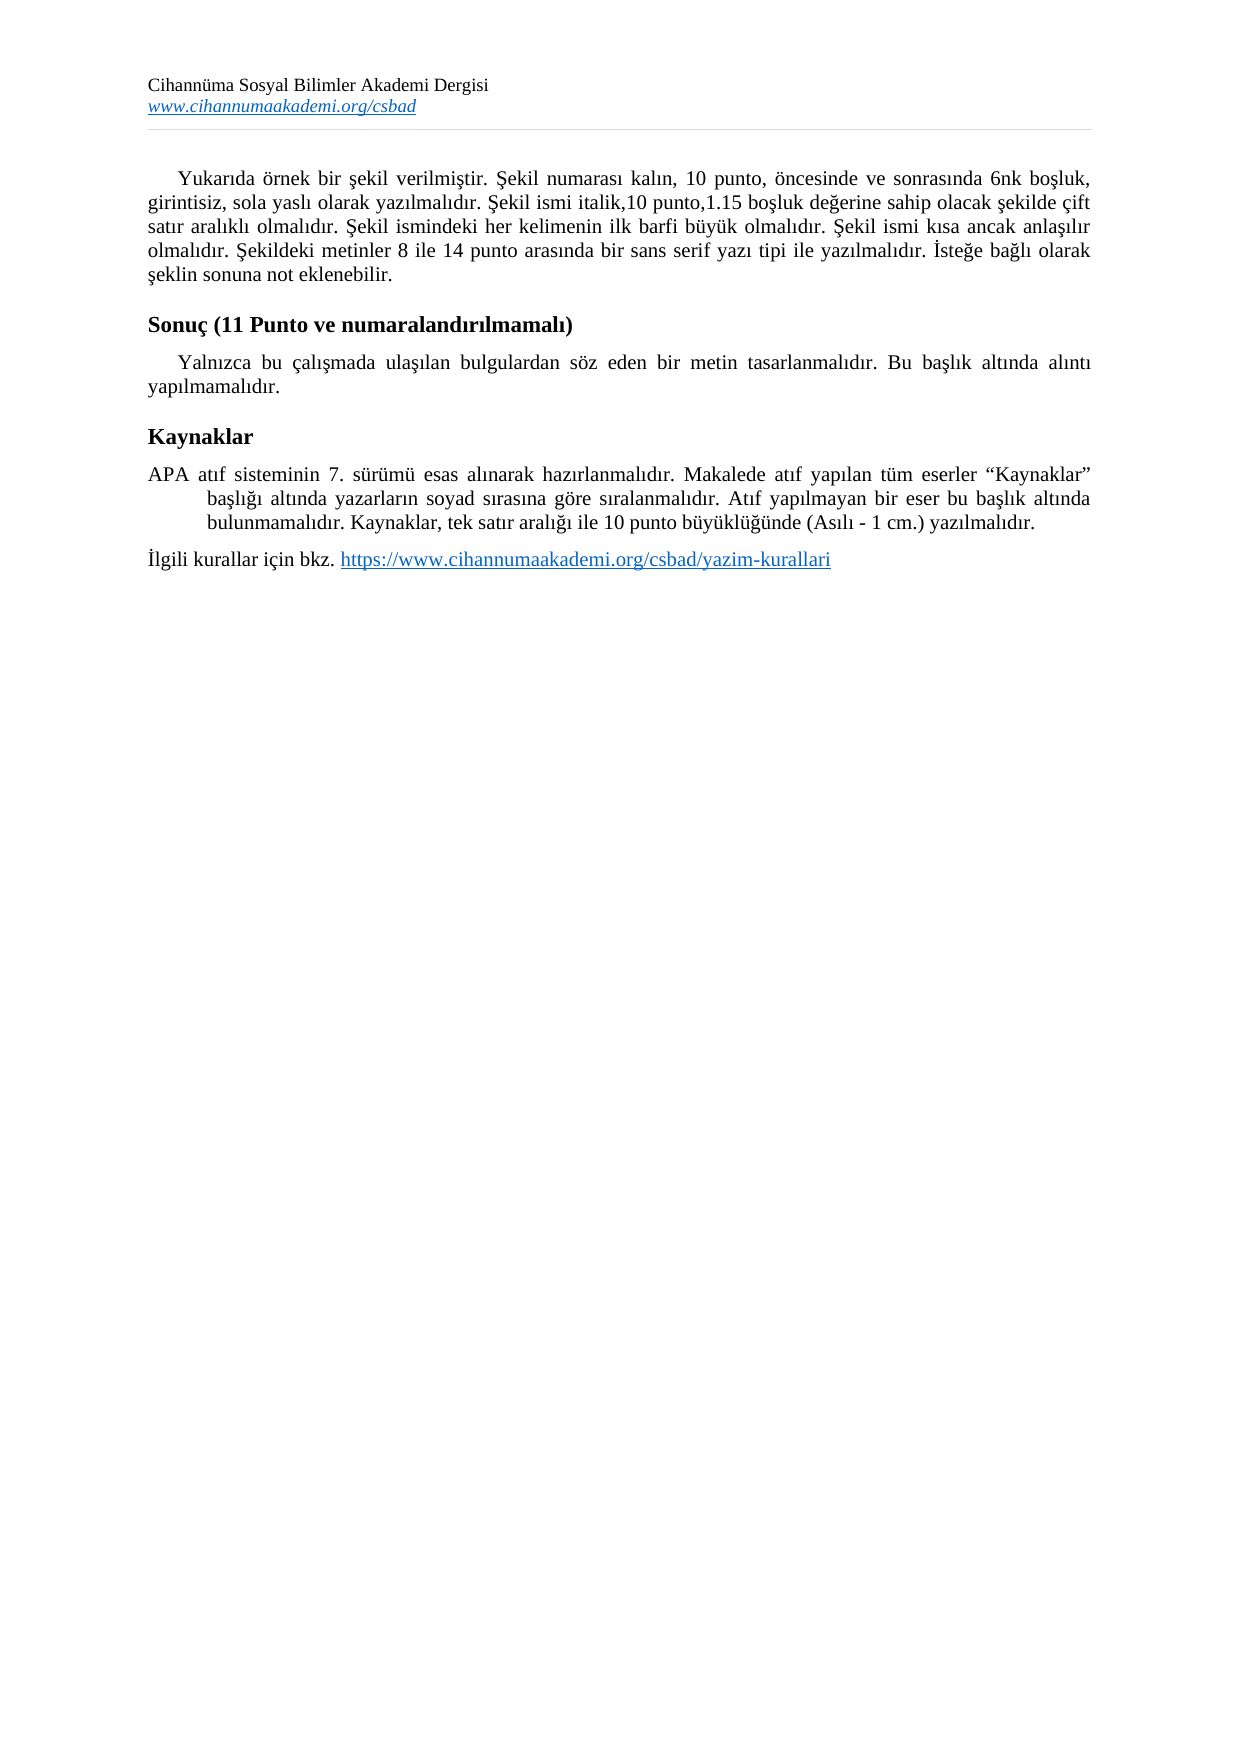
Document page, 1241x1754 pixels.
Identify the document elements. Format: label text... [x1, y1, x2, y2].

subtitle Sonuç (11 Punto ve numaralandırılmamalı) [148, 311, 1092, 338]
text Yukarıda örnek bir şekil verilmiştir. Şekil numarası kalın, 10 punto, öncesinde ve sonrasında 6nk boşluk, girintisiz, sola yaslı olarak yazılmalıdır. Şekil ismi italik,10 punto,1.15 boşluk değerine sahip olacak şekilde çift satır aralıklı olmalıdır. Şekil ismindeki her kelimenin ilk barfi büyük olmalıdır. Şekil ismi kısa ancak anlaşılır olmalıdır. Şekildeki metinler 8 ile 14 punto arasında bir sans serif yazı tipi ile yazılmalıdır. İsteğe bağlı olarak şeklin sonuna not eklenebilir. [148, 166, 1092, 286]
text İlgili kurallar için bkz. https://www.cihannumaakademi.org/csbad/yazim-kurallari [148, 547, 1092, 571]
subtitle Kaynaklar [148, 423, 1092, 450]
text APA atıf sisteminin 7. sürümü esas alınarak hazırlanmalıdır. Makalede atıf yapılan tüm eserler “Kaynaklar” başlığı altında yazarların soyad sırasına göre sıralanmalıdır. Atıf yapılmayan bir eser bu başlık altında bulunmamalıdır. Kaynaklar, tek satır aralığı ile 10 punto büyüklüğünde (Asılı - 1 cm.) yazılmalıdır. [148, 462, 1092, 534]
text Yalnızca bu çalışmada ulaşılan bulgulardan söz eden bir metin tasarlanmalıdır. Bu başlık altında alıntı yapılmamalıdır. [148, 350, 1092, 398]
